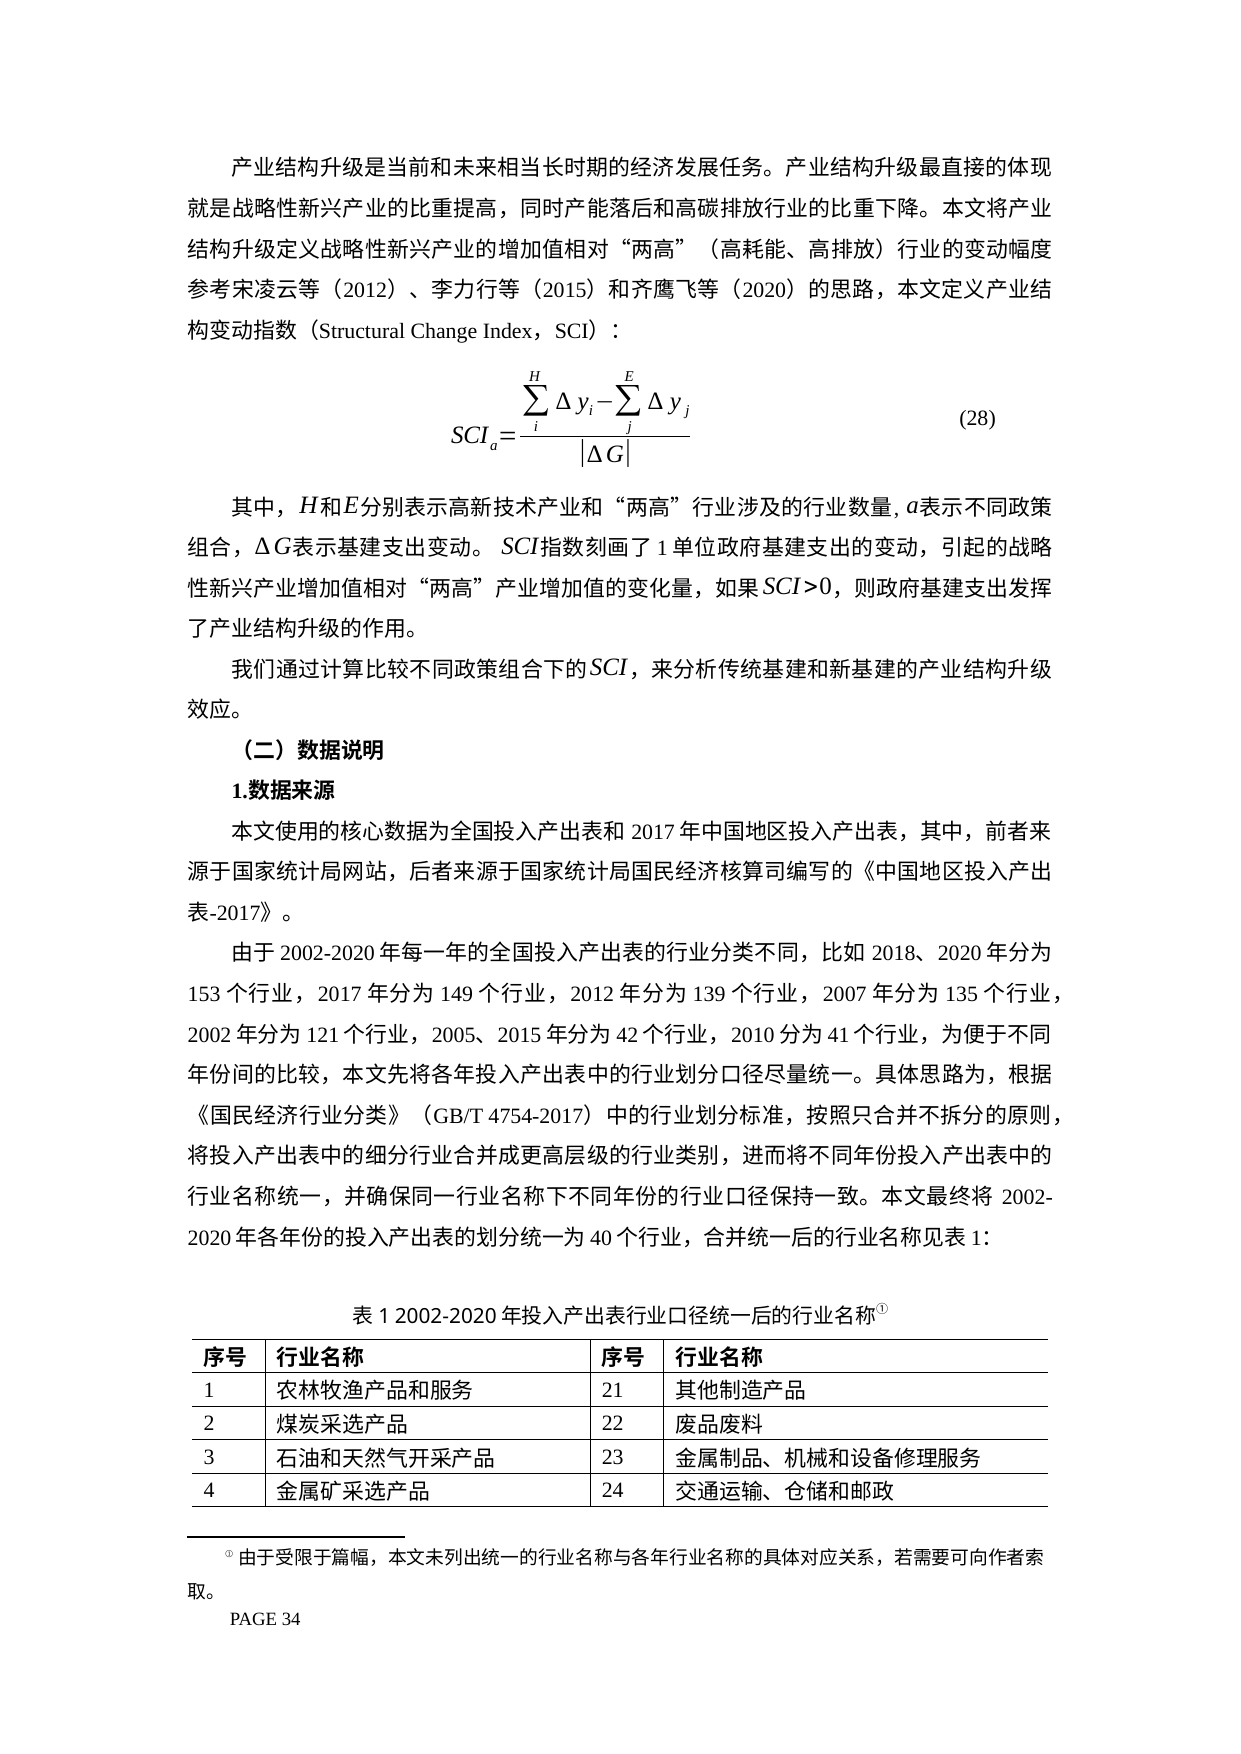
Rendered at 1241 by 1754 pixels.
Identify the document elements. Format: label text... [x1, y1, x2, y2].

table_header (28) [910, 353, 1007, 489]
table_header 序号 [591, 1340, 663, 1372]
table_cell 石油和天然气开采产品 [266, 1440, 590, 1473]
table_cell 4 [192, 1474, 265, 1506]
text 1.数据来源 [187, 773, 1053, 805]
table_cell 农林牧渔产品和服务 [266, 1373, 590, 1406]
text （二）数据说明 [187, 732, 1053, 765]
table_cell 2 [192, 1407, 265, 1439]
table_cell 金属制品、机械和设备修理服务 [664, 1440, 1048, 1473]
table_cell 废品废料 [664, 1407, 1048, 1439]
table_cell 金属矿采选产品 [266, 1474, 590, 1506]
table_cell 1 [192, 1373, 265, 1406]
table_cell 3 [192, 1440, 265, 1473]
text 我们通过计算比较不同政策组合下的，来分析传统基建和新基建的产业结构升级效应。 [187, 651, 1053, 724]
text 本文使用的核心数据为全国投入产出表和2017年中国地区投入产出表，其中，前者来源于国家统计局网站，后者来源于国家统计局国民经济核算司编写的《中国地区投入产出表-2017》。 [187, 813, 1053, 927]
table_header [188, 353, 910, 489]
text 表 1 2002-2020年投入产出表行业口径统一后的行业名称 [187, 1298, 1053, 1331]
table_cell 22 [591, 1407, 663, 1439]
table_cell 24 [591, 1474, 663, 1506]
table_header 行业名称 [664, 1340, 1048, 1372]
table_cell 交通运输、仓储和邮政 [664, 1474, 1048, 1506]
text 其中，和分别表示高新技术产业和“两高”行业涉及的行业数量, 表示不同政策组合，表示基建支出变动。 指数刻画了1单位政府基建支出的变动，引起的战略性新兴产业增加值相对“两高”产业增加值的变化量，如果，则政府基建支出发挥了产业结构升级的作用。 [187, 489, 1053, 643]
table_cell 23 [591, 1440, 663, 1473]
text 产业结构升级是当前和未来相当长时期的经济发展任务。产业结构升级最直接的体现就是战略性新兴产业的比重提高，同时产能落后和高碳排放行业的比重下降。本文将产业结构升级定义战略性新兴产业的增加值相对“两高”（高耗能、高排放）行业的变动幅度，参考宋凌云等（2012）、李力行等（2015）和齐鹰飞等（2020）的思路，本文定义产业结构变动指数（Structural Change Index，SCI）： [187, 150, 1053, 345]
table_header 序号 [192, 1340, 265, 1372]
text 由于2002-2020年每一年的全国投入产出表的行业分类不同，比如2018、2020年分为153个行业，2017年分为149个行业，2012年分为139个行业，2007年分为135个行业，2002年分为121个行业，2005、2015年分为42个行业，2010分为41个行业，为便于不同年份间的比较，本文先将各年投入产出表中的行业划分口径尽量统一。具体思路为，根据《国民经济行业分类》（GB/T 4754-2017）中的行业划分标准，按照只合并不拆分的原则，将投入产出表中的细分行业合并成更高层级的行业类别，进而将不同年份投入产出表中的行业名称统一，并确保同一行业名称下不同年份的行业口径保持一致。本文最终将2002-2020年各年份的投入产出表的划分统一为40个行业，合并统一后的行业名称见表1： [187, 935, 1053, 1252]
table_cell 21 [591, 1373, 663, 1406]
table_header 行业名称 [266, 1340, 590, 1372]
table_cell 煤炭采选产品 [266, 1407, 590, 1439]
table_cell 其他制造产品 [664, 1373, 1048, 1406]
